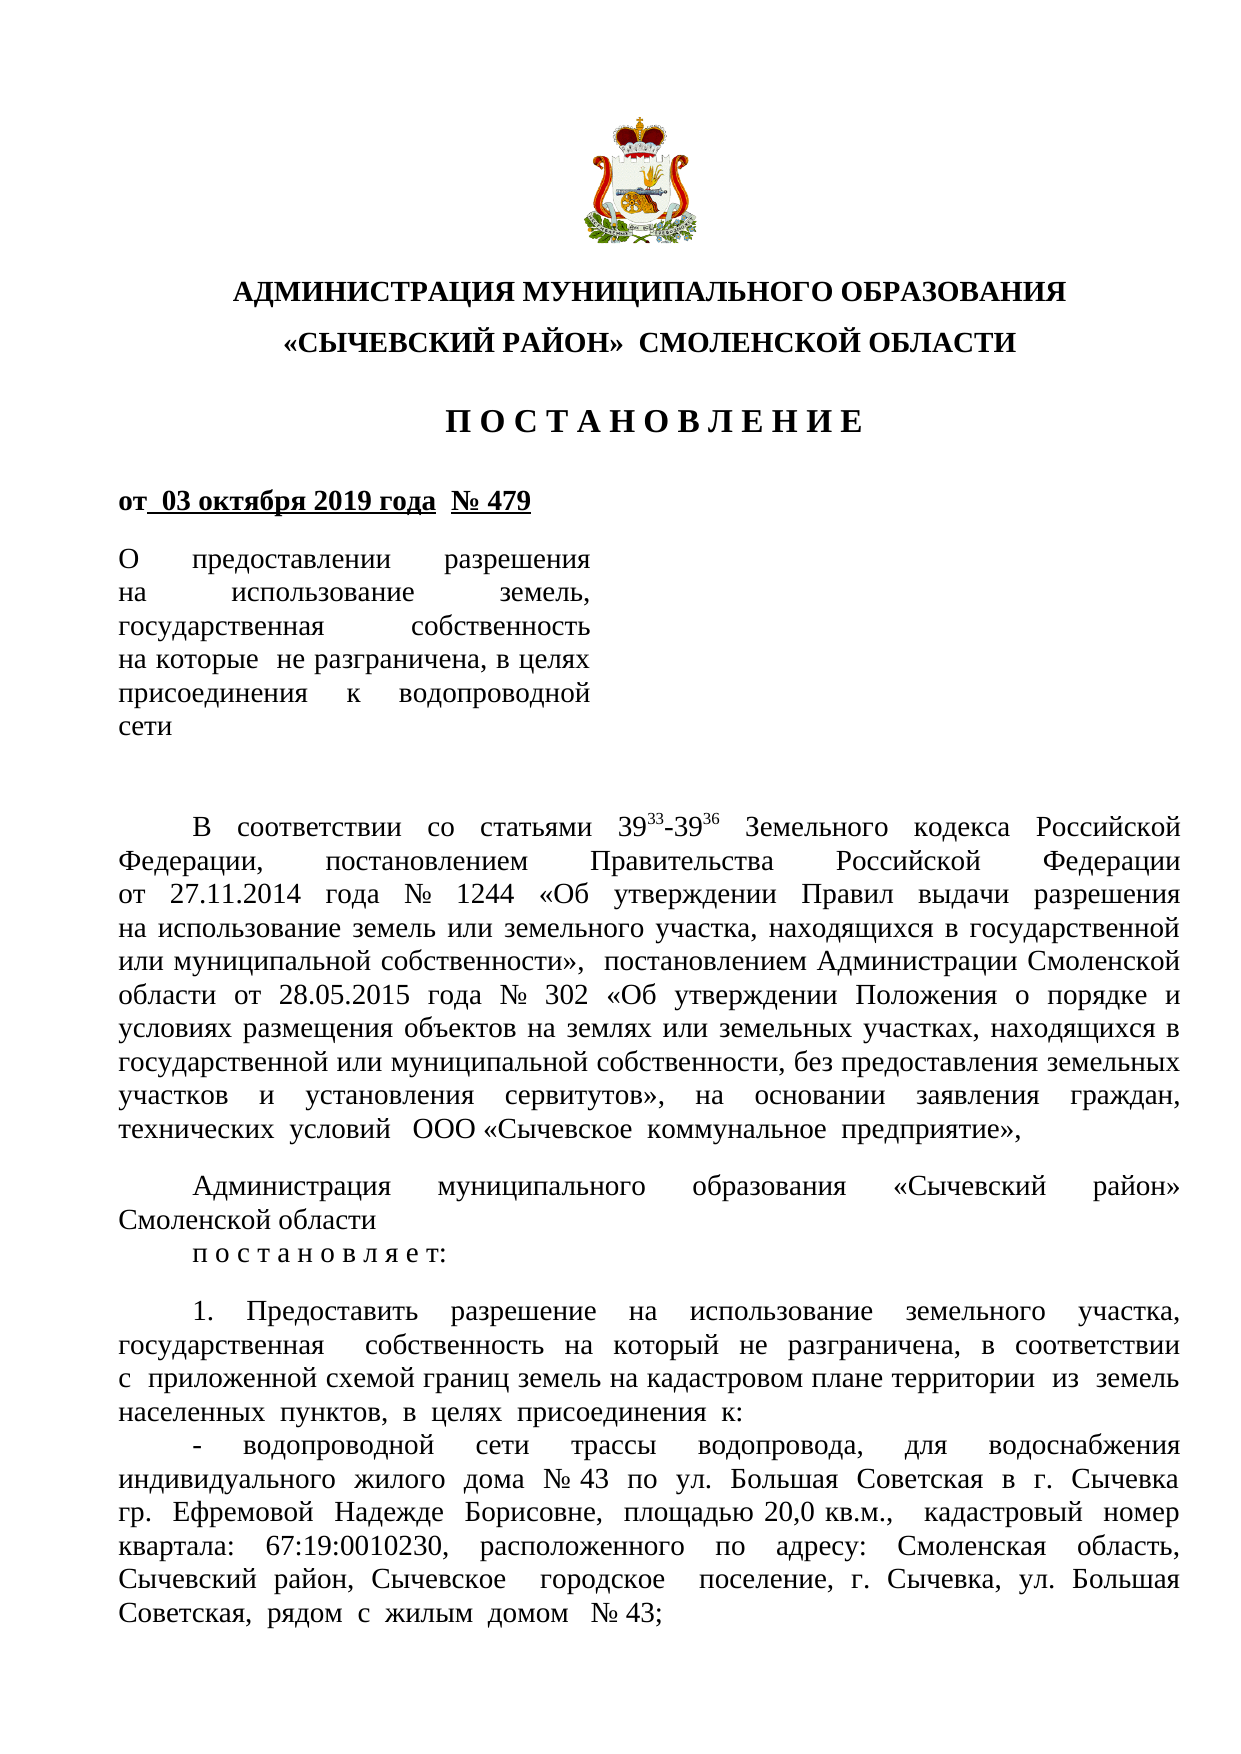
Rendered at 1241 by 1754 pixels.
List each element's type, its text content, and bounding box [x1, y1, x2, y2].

text В соответствии со статьями 3933-3936 Земельного кодекса Российской Федерации, постановлением Правительства Российской Федерации от 27.11.2014 года № 1244 «Об утверждении Правил выдачи разрешения на использование земель или земельного участка, находящихся в государственной или муниципальной собственности», постановлением Администрации Смоленской области от 28.05.2015 года № 302 «Об утверждении Положения о порядке и условиях размещения объектов на землях или земельных участках, находящихся в государственной или муниципальной собственности, без предоставления земельных участков и установления сервитутов», на основании заявления граждан, технических условий ООО «Сычевское коммунальное предприятие», [118, 809, 1181, 1144]
text О предоставлении разрешения на использование земель, государственная собственность на которые не разграничена, в целях присоединения к водопроводной сети [118, 541, 591, 742]
picture [582, 115, 698, 244]
text «СЫЧЕВСКИЙ РАЙОН» СМОЛЕНСКОЙ ОБЛАСТИ [118, 325, 1181, 358]
text Администрация муниципального образования «Сычевский район» Смоленской области [118, 1168, 1181, 1236]
text - водопроводной сети трассы водопровода, для водоснабжения индивидуального жилого дома № 43 по ул. Большая Советская в г. Сычевка гр. Ефремовой Надежде Борисовне, площадью 20,0 кв.м., кадастровый номер квартала: 67:19:0010230, расположенного по адресу: Смоленская область, Сычевский район, Сычевское городское поселение, г. Сычевка, ул. Большая Советская, рядом с жилым домом № 43; [118, 1427, 1181, 1629]
text П О С Т А Н О В Л Е Н И Е [118, 402, 1181, 440]
text АДМИНИСТРАЦИЯ МУНИЦИПАЛЬНОГО ОБРАЗОВАНИЯ [118, 274, 1181, 308]
text от 03 октября 2019 года № 479 [118, 483, 1181, 517]
text п о с т а н о в л я е т: [118, 1236, 1181, 1269]
text 1. Предоставить разрешение на использование земельного участка, государственная собственность на который не разграничена, в соответствии с приложенной схемой границ земель на кадастровом плане территории из земель населенных пунктов, в целях присоединения к: [118, 1293, 1181, 1427]
